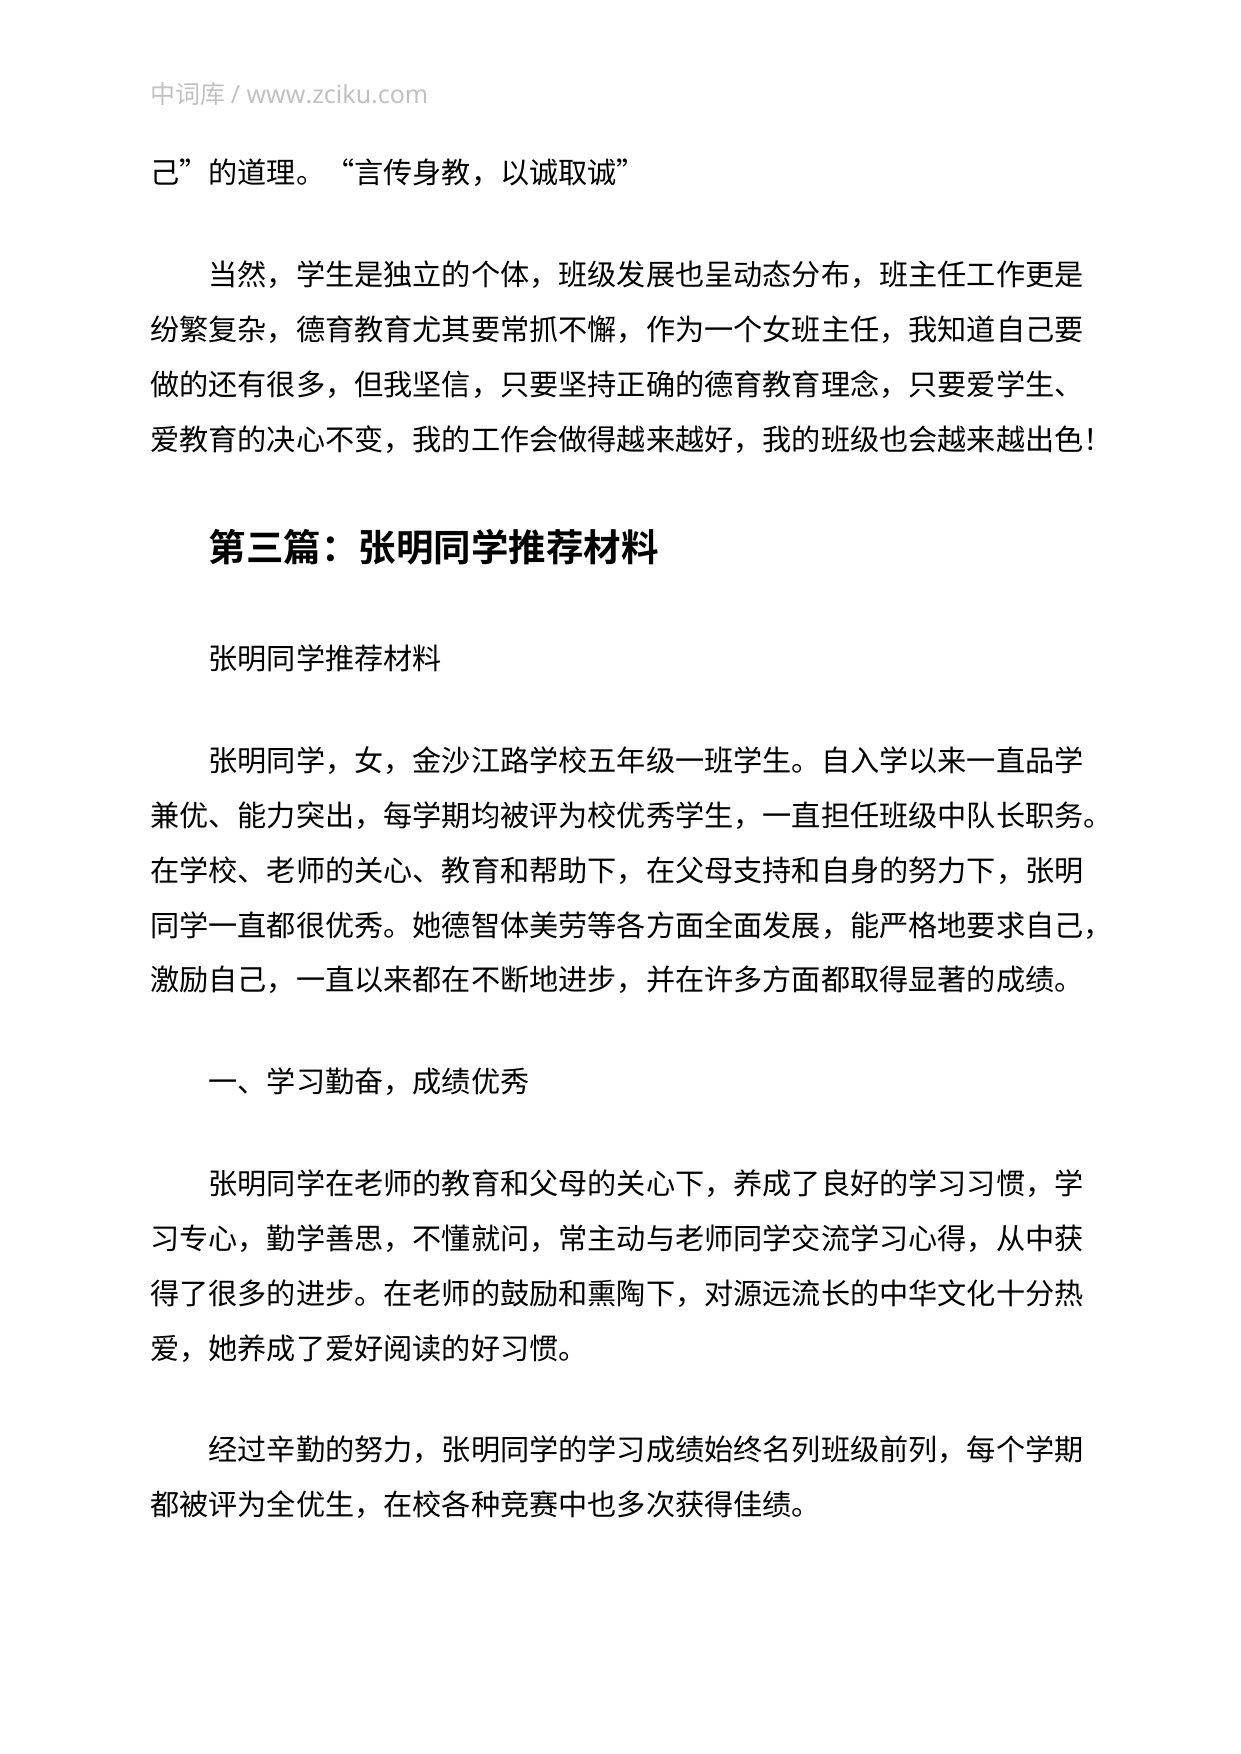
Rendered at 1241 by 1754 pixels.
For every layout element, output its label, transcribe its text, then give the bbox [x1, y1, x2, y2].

text 张明同学在老师的教育和父母的关心下，养成了良好的学习习惯，学习专心，勤学善思，不懂就问，常主动与老师同学交流学习心得，从中获得了很多的进步。在老师的鼓励和熏陶下，对源远流长的中华文化十分热爱，她养成了爱好阅读的好习惯。 [150, 1161, 1090, 1367]
text 经过辛勤的努力，张明同学的学习成绩始终名列班级前列，每个学期都被评为全优生，在校各种竞赛中也多次获得佳绩。 [150, 1427, 1090, 1524]
text 张明同学，女，金沙江路学校五年级一班学生。自入学以来一直品学兼优、能力突出，每学期均被评为校优秀学生，一直担任班级中队长职务。在学校、老师的关心、教育和帮助下，在父母支持和自身的努力下，张明同学一直都很优秀。她德智体美劳等各方面全面发展，能严格地要求自己，激励自己，一直以来都在不断地进步，并在许多方面都取得显著的成绩。 [150, 737, 1090, 999]
text 当然，学生是独立的个体，班级发展也呈动态分布，班主任工作更是纷繁复杂，德育教育尤其要常抓不懈，作为一个女班主任，我知道自己要做的还有很多，但我坚信，只要坚持正确的德育教育理念，只要爱学生、爱教育的决心不变，我的工作会做得越来越好，我的班级也会越来越出色！ [150, 252, 1090, 459]
text 第三篇：张明同学推荐材料 [150, 518, 1090, 572]
text 张明同学推荐材料 [150, 636, 1090, 678]
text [150, 150, 1090, 192]
text 一、学习勤奋，成绩优秀 [150, 1059, 1090, 1101]
